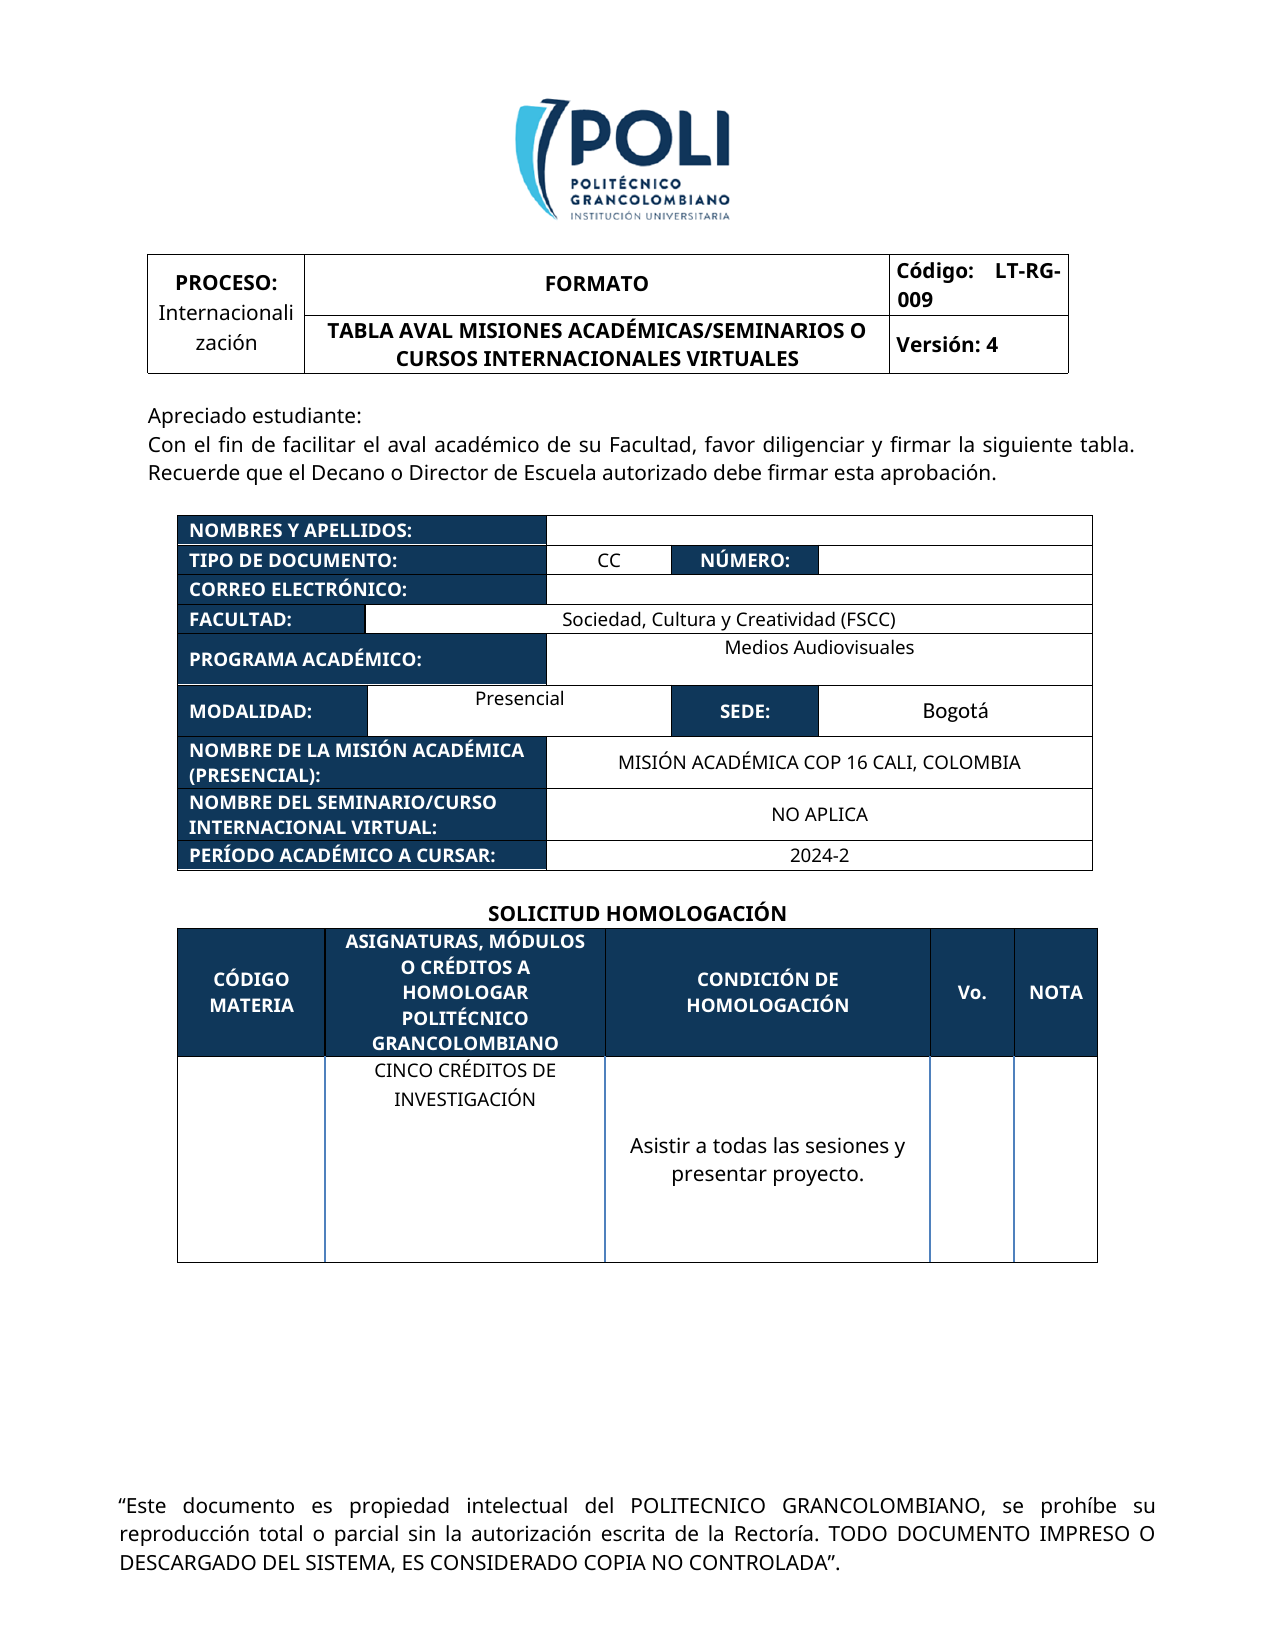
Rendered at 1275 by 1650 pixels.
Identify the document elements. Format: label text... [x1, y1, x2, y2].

table_cell [178, 1057, 324, 1262]
table_cell PERÍODO ACADÉMICO A CURSAR: [178, 841, 546, 869]
picture [501, 73, 774, 226]
table_header NOTA [1015, 929, 1097, 1056]
table_cell CINCO CRÉDITOS DE INVESTIGACIÓN [326, 1057, 604, 1262]
table_header CÓDIGO MATERIA [178, 929, 324, 1056]
table_header Vo. [931, 929, 1014, 1056]
table_cell SEDE: [672, 686, 818, 736]
table_cell Medios Audiovisuales [547, 634, 1092, 684]
table_cell CC [547, 546, 671, 574]
table_header ASIGNATURAS, MÓDULOS O CRÉDITOS A HOMOLOGAR POLITÉCNICO GRANCOLOMBIANO [326, 929, 605, 1056]
text Apreciado estudiante: [148, 401, 1098, 430]
table_cell NO APLICA [547, 789, 1092, 840]
table_cell CORREO ELECTRÓNICO: [178, 575, 546, 604]
text Con el fin de facilitar el aval académico de su Facultad, favor diligenciar y firmar la siguiente tabla. Recuerde que el Decano o Director de Escuela autorizado debe firmar esta aprobación. [148, 430, 1137, 487]
table_cell NÚMERO: [672, 546, 818, 574]
table_cell TIPO DE DOCUMENTO: [178, 546, 546, 574]
table_cell [547, 575, 1092, 604]
table_header CONDICIÓN DE HOMOLOGACIÓN [606, 929, 930, 1056]
table_header NOMBRES Y APELLIDOS: [178, 516, 546, 544]
table_cell 2024-2 [547, 841, 1092, 869]
table_header [547, 516, 1092, 544]
table_cell FACULTAD: [178, 605, 364, 633]
table_cell Asistir a todas las sesiones y presentar proyecto. [606, 1057, 929, 1262]
table_cell MISIÓN ACADÉMICA COP 16 CALI, COLOMBIA [547, 737, 1092, 788]
table_cell [1015, 1057, 1097, 1262]
table_cell [819, 546, 1092, 574]
table_cell MODALIDAD: [178, 686, 367, 736]
text SOLICITUD HOMOLOGACIÓN [177, 899, 1098, 927]
table_cell [931, 1057, 1013, 1262]
table_cell Presencial [368, 686, 671, 736]
table_cell NOMBRE DEL SEMINARIO/CURSO INTERNACIONAL VIRTUAL: [178, 789, 546, 840]
table_cell NOMBRE DE LA MISIÓN ACADÉMICA (PRESENCIAL): [178, 737, 546, 788]
table_cell Sociedad, Cultura y Creatividad (FSCC) [366, 605, 1092, 633]
table_cell PROGRAMA ACADÉMICO: [178, 634, 546, 684]
